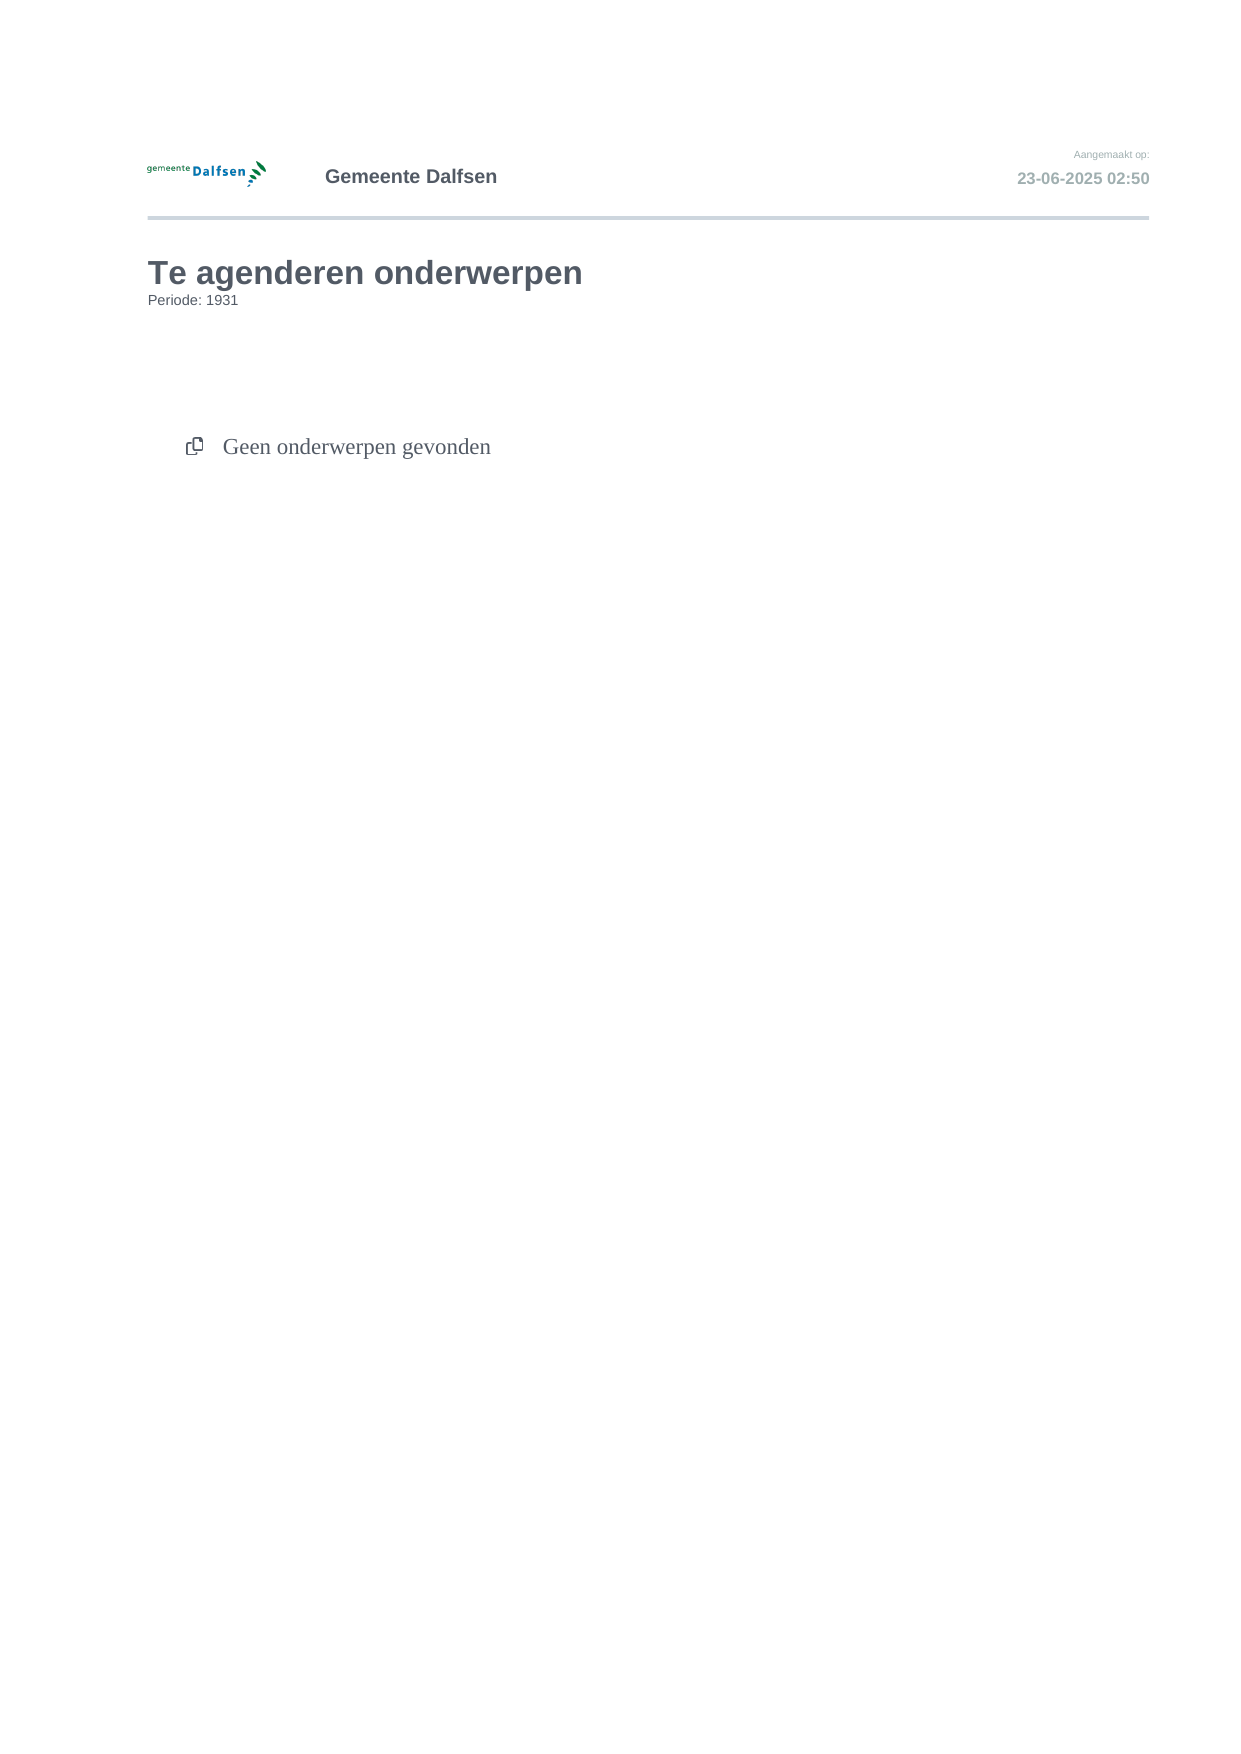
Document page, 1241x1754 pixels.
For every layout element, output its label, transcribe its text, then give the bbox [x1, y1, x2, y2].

picture [186, 437, 203, 455]
picture [147, 161, 266, 187]
table_cell Periode: 1931 [148, 292, 727, 325]
picture [147, 216, 1150, 220]
table_header [148, 148, 325, 188]
table_cell 23-06-2025 02:50 [727, 161, 1149, 188]
table_header Te agenderen onderwerpen [148, 245, 727, 292]
table_header Aangemaakt op: [727, 148, 1149, 161]
table_header Gemeente Dalfsen [325, 148, 727, 188]
list Geen onderwerpen gevonden [185, 433, 1093, 459]
